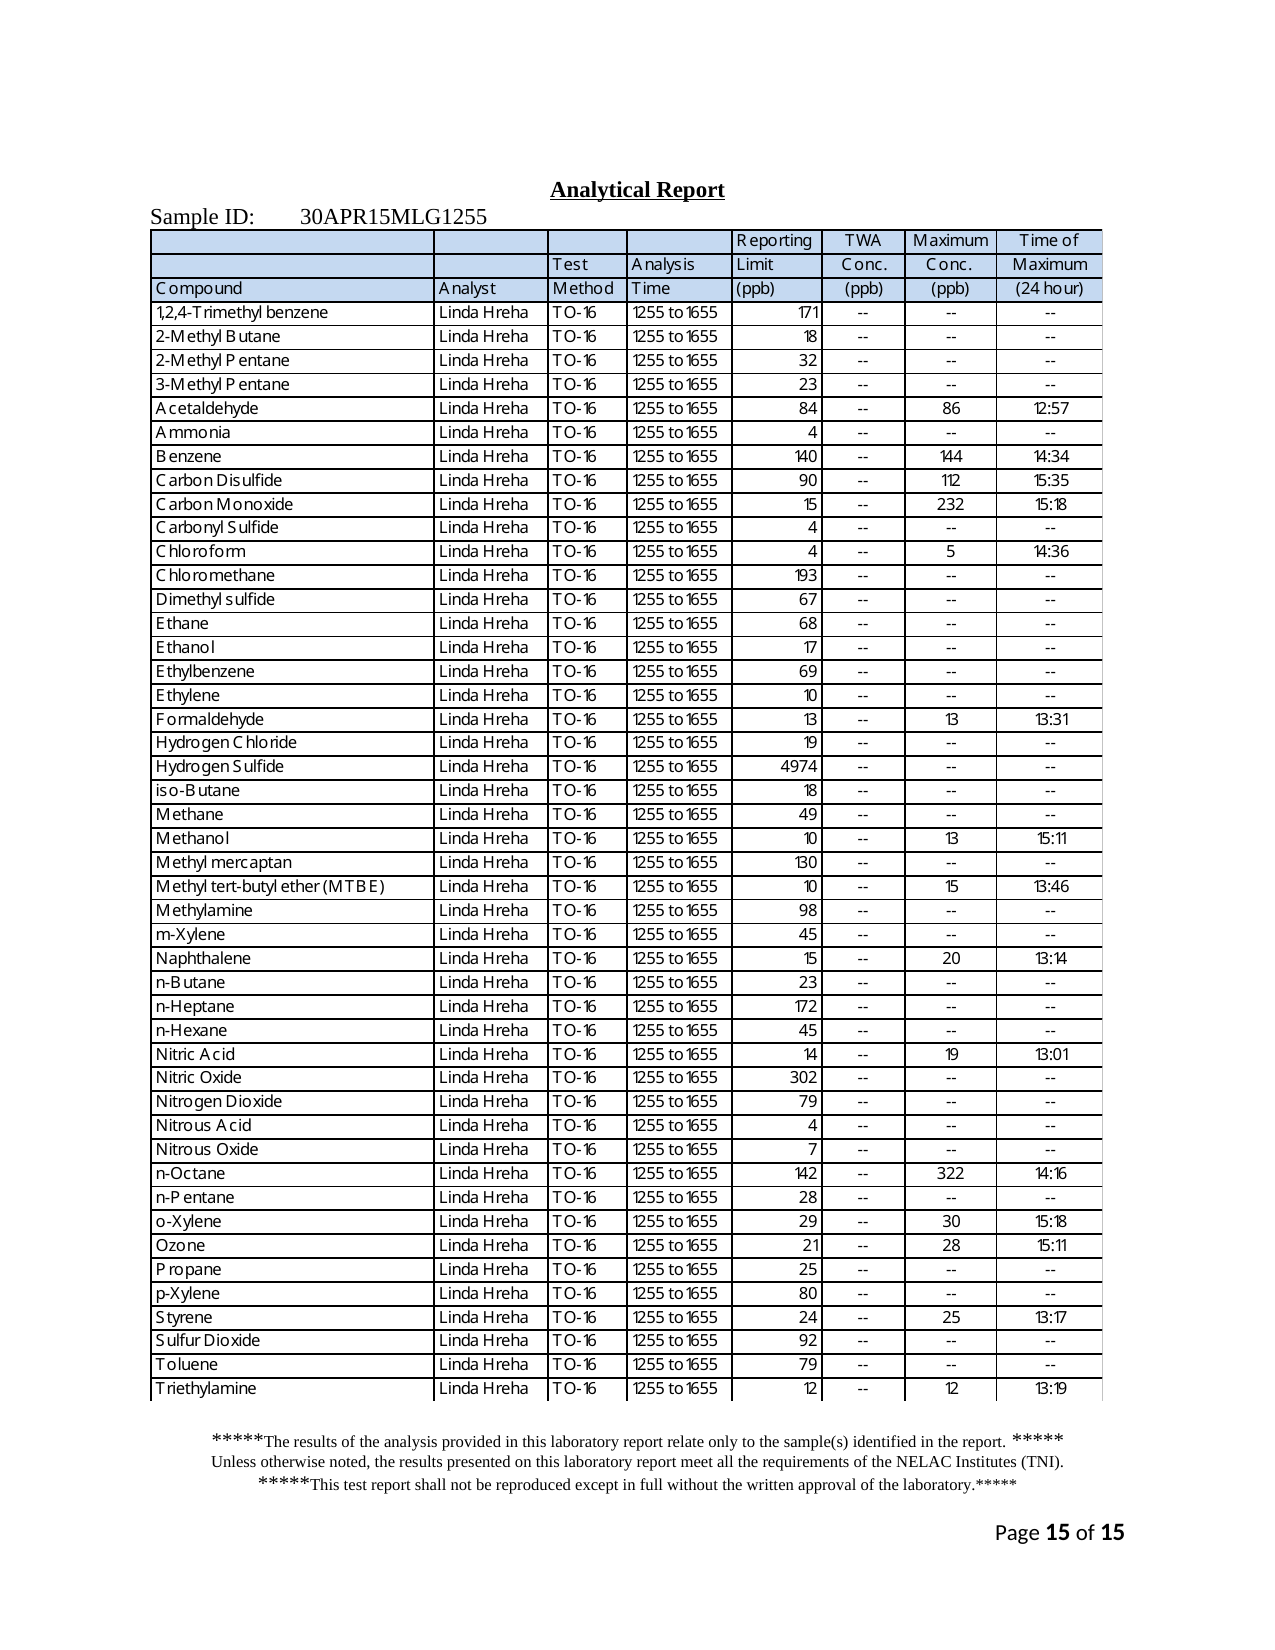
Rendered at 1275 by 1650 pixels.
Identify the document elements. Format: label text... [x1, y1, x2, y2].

text Unless otherwise noted, the results presented on this laboratory report meet all the requirements of the NELAC Institutes (TNI). [150, 1452, 1125, 1471]
text Analytical Report [150, 176, 1125, 203]
text Sample ID: 30APR15MLG1255 [150, 203, 1125, 229]
text *****This test report shall not be reproduced except in full without the written approval of the laboratory.***** [150, 1471, 1125, 1495]
text *****The results of the analysis provided in this laboratory report relate only to the sample(s) identified in the report. ***** [150, 1428, 1125, 1452]
